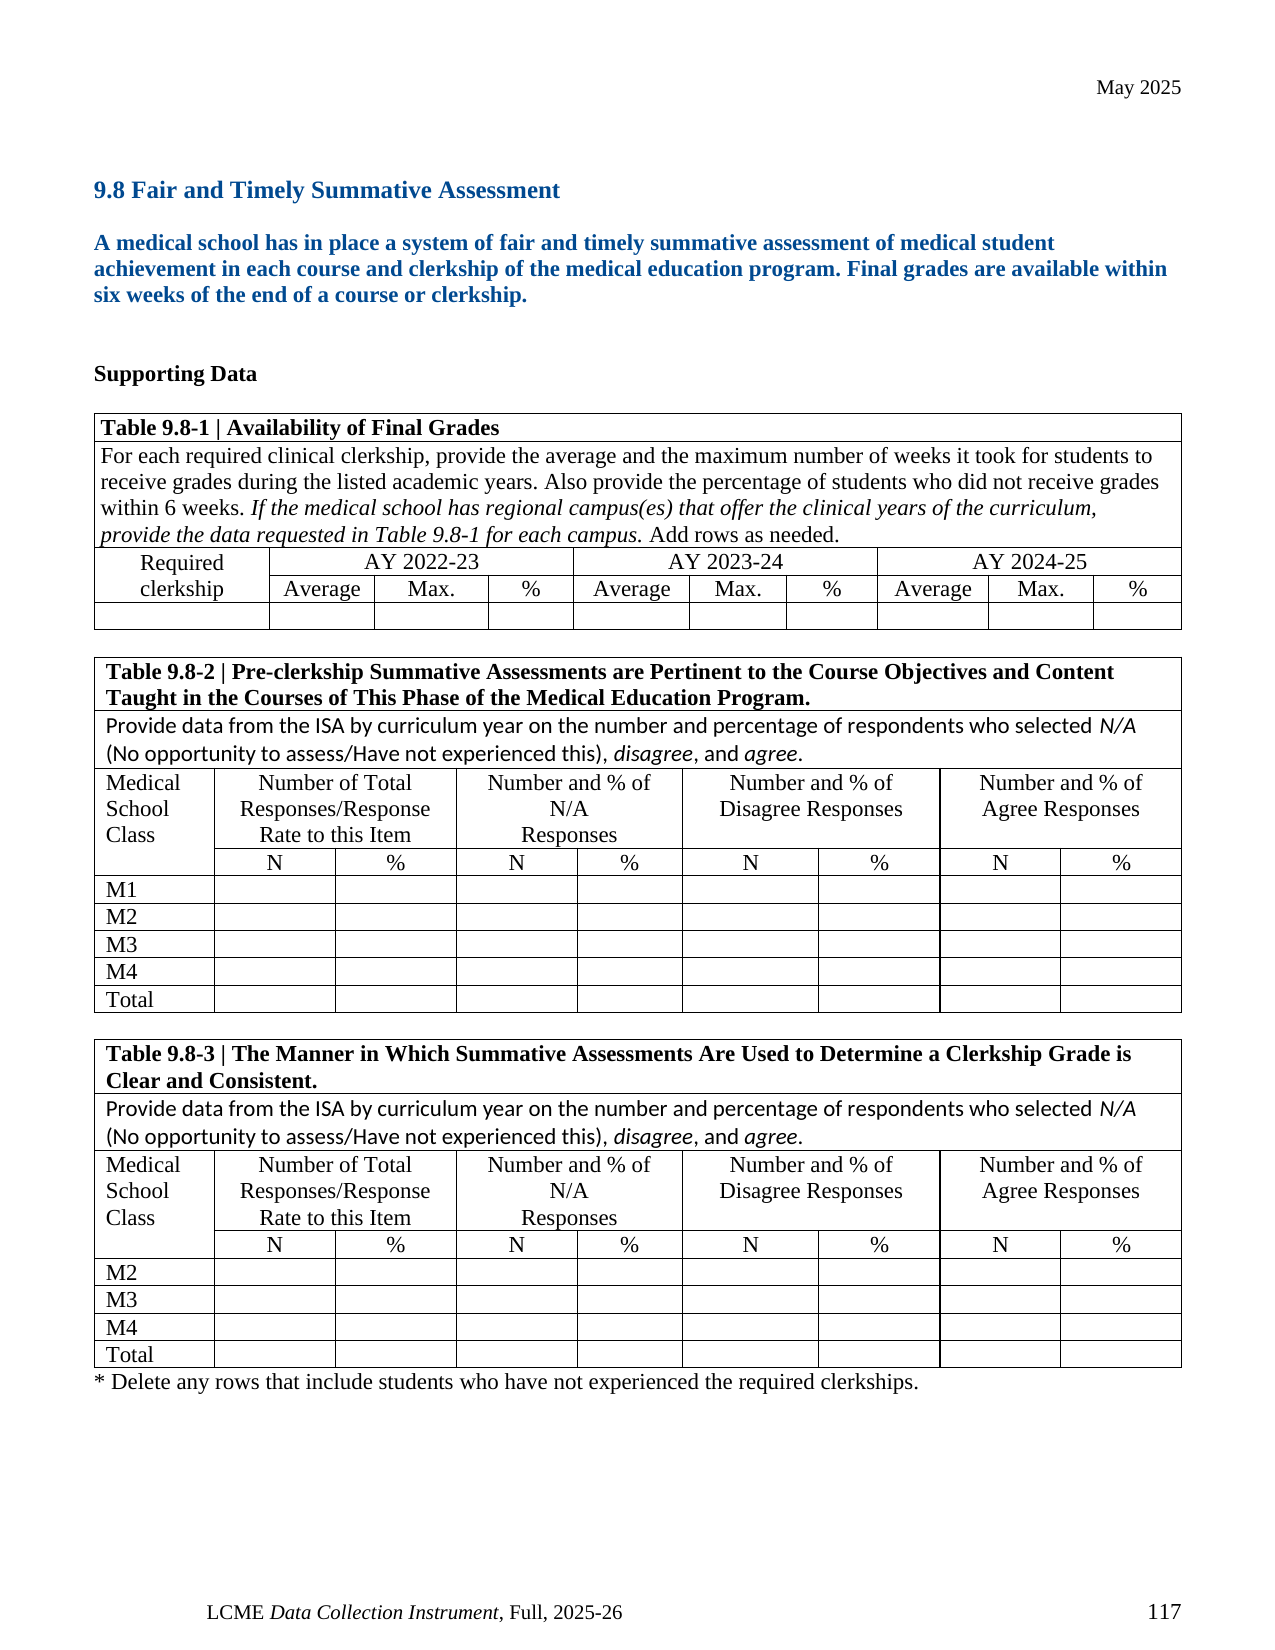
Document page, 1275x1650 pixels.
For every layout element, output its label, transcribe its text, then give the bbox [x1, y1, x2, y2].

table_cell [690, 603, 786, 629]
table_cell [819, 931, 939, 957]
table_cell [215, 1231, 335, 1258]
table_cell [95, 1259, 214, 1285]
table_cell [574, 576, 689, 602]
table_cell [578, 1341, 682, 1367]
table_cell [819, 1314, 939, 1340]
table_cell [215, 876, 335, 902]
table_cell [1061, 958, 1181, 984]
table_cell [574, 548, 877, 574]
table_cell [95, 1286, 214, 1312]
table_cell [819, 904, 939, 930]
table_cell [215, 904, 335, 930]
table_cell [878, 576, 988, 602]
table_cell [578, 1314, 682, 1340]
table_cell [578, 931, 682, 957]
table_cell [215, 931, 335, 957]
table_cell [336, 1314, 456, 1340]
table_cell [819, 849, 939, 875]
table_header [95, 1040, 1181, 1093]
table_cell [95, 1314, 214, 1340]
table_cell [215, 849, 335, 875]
text A medical school has in place a system of fair and timely summative assessment of medical student achievement in each course and clerkship of the medical education program. Final grades are available within six weeks of the end of a course or clerkship. [94, 229, 1181, 308]
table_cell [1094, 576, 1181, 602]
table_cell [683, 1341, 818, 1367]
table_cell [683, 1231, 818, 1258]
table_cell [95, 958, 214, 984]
text * Delete any rows that include students who have not experienced the required clerkships. [94, 1368, 1181, 1395]
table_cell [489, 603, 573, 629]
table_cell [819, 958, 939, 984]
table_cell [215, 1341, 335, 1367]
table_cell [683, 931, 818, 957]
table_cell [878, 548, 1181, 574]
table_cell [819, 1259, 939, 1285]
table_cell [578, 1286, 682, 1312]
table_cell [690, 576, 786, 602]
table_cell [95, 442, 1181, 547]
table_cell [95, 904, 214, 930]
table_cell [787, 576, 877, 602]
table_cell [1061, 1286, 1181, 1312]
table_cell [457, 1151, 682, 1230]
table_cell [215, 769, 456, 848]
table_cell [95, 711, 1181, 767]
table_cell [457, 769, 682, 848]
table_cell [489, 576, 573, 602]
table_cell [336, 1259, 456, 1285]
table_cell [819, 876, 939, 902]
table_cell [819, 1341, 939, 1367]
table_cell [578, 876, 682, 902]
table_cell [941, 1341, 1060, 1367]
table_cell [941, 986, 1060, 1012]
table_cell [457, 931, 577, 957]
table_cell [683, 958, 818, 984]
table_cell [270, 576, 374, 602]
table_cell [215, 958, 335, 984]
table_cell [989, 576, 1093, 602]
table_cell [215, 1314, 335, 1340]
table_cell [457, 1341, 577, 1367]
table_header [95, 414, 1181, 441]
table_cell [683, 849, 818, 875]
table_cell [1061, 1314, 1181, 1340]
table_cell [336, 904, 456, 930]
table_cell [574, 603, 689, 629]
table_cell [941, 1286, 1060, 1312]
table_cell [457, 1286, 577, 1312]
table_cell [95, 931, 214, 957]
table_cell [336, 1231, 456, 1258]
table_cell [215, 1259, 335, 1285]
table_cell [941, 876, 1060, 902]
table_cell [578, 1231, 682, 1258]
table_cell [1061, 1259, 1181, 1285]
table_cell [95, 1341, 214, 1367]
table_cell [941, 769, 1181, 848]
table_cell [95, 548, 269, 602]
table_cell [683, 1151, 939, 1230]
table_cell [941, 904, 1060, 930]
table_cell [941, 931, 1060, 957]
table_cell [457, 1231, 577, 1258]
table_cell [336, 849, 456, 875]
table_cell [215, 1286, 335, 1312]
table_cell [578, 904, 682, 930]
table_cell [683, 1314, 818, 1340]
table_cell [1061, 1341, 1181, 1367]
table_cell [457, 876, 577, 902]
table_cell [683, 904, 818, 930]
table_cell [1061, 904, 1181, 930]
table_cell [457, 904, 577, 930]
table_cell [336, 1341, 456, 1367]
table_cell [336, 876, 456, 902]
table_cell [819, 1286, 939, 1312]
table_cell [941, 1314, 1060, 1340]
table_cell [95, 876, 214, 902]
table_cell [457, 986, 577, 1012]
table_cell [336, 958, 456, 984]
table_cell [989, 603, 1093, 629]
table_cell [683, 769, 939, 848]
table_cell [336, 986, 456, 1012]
subtitle Supporting Data [94, 361, 1181, 387]
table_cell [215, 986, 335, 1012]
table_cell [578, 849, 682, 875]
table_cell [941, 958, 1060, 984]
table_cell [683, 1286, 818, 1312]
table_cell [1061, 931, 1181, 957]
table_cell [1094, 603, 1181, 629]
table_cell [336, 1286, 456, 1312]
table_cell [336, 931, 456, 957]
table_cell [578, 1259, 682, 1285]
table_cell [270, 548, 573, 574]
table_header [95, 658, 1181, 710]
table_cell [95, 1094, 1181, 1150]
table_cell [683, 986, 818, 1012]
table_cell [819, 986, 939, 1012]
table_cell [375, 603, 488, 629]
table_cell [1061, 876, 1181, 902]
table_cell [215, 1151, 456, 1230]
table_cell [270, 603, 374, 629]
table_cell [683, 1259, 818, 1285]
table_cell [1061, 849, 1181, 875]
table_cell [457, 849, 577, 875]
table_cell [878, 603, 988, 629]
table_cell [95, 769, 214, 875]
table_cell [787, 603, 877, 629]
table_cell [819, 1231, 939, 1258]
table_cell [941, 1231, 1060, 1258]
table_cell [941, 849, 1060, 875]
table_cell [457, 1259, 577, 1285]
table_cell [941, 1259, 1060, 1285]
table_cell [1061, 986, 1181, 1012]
subtitle 9.8 Fair and Timely Summative Assessment [94, 175, 1181, 204]
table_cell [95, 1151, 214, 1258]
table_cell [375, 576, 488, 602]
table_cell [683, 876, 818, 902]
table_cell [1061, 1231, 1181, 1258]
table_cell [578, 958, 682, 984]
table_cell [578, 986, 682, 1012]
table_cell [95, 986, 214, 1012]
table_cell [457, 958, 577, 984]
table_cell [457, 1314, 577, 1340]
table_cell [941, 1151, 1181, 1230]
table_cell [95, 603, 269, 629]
